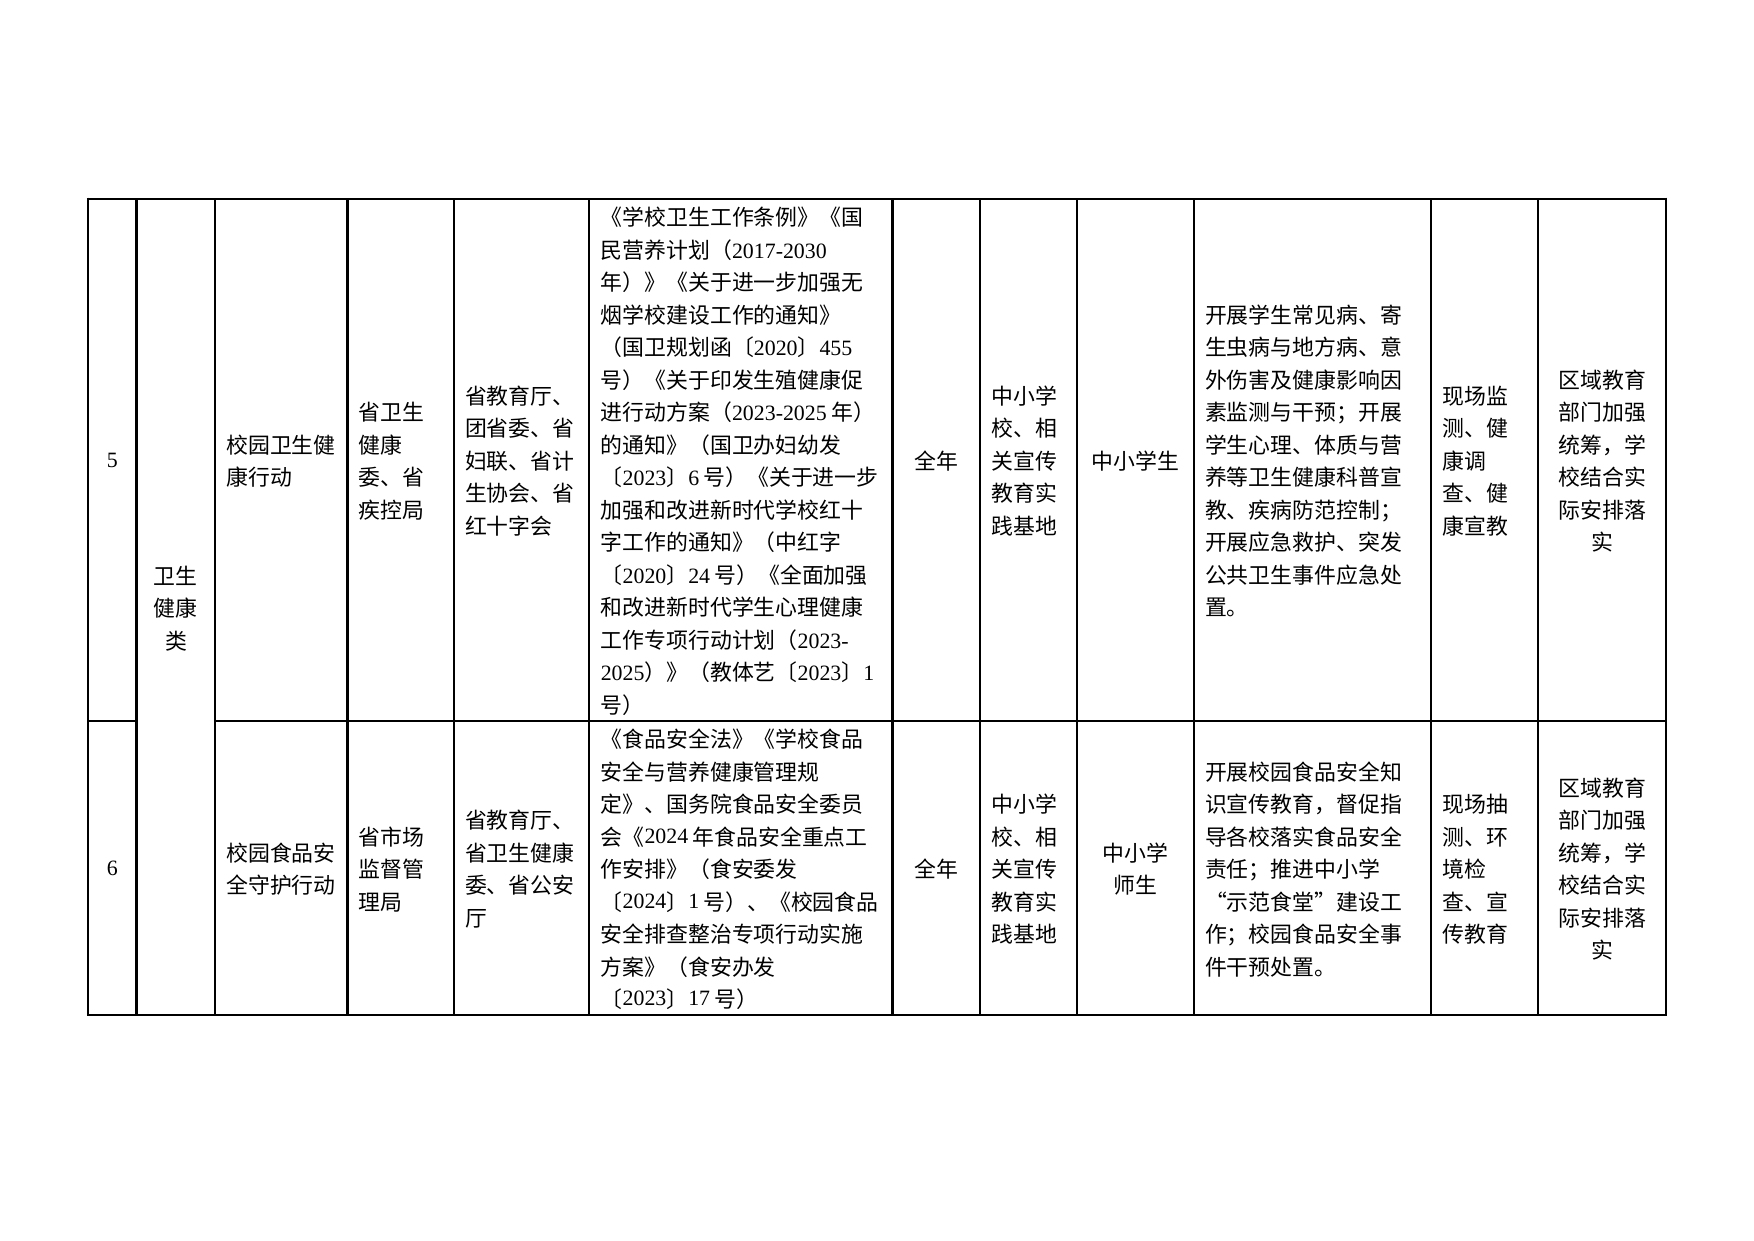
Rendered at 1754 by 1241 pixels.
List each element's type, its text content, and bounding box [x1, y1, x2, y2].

table_cell 校园卫生健康行动 [216, 200, 346, 720]
table_cell 校园食品安全守护行动 [216, 722, 346, 1014]
table_cell 中小学生 [1078, 200, 1193, 720]
table_cell 开展校园食品安全知识宣传教育，督促指导各校落实食品安全责任；推进中小学“示范食堂”建设工作；校园食品安全事件干预处置。 [1195, 722, 1430, 1014]
table_cell 中小学校、相关宣传教育实践基地 [981, 200, 1076, 720]
table_cell 全年 [894, 722, 979, 1014]
table_cell 5 [89, 200, 135, 720]
table_cell 省教育厅、团省委、省妇联、省计生协会、省红十字会 [455, 200, 588, 720]
table_cell 中小学 师生 [1078, 722, 1193, 1014]
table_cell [1539, 200, 1665, 720]
table_cell 省市场监督管理局 [349, 722, 453, 1014]
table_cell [1539, 722, 1665, 1014]
table_cell 开展学生常见病、寄生虫病与地方病、意外伤害及健康影响因素监测与干预；开展学生心理、体质与营养等卫生健康科普宣教、疾病防范控制；开展应急救护、突发公共卫生事件应急处置。 [1195, 200, 1430, 720]
table_cell 现场监测、健康调查、健康宣教 [1432, 200, 1537, 720]
table_cell 现场抽测、环境检查、宣传教育 [1432, 722, 1537, 1014]
table_cell 中小学校、相关宣传教育实践基地 [981, 722, 1076, 1014]
table_cell 卫生健康类 [138, 200, 214, 1014]
table_cell 《食品安全法》《学校食品安全与营养健康管理规定》、国务院食品安全委员会《2024年食品安全重点工作安排》（食安委发〔2024〕1号）、《校园食品安全排查整治专项行动实施方案》（食安办发〔2023〕17号） [590, 722, 891, 1014]
table_cell 省教育厅、省卫生健康委、省公安厅 [455, 722, 588, 1014]
table_cell 《学校卫生工作条例》《国民营养计划（2017-2030年）》《关于进一步加强无烟学校建设工作的通知》（国卫规划函〔2020〕455号）《关于印发生殖健康促进行动方案（2023-2025年）的通知》（国卫办妇幼发〔2023〕6号）《关于进一步加强和改进新时代学校红十字工作的通知》（中红字〔2020〕24号）《全面加强和改进新时代学生心理健康工作专项行动计划（2023-2025）》（教体艺〔2023〕1号） [590, 200, 891, 720]
table_cell 6 [89, 722, 135, 1014]
table_cell 全年 [894, 200, 979, 720]
table_cell 省卫生健康委、省疾控局 [349, 200, 453, 720]
